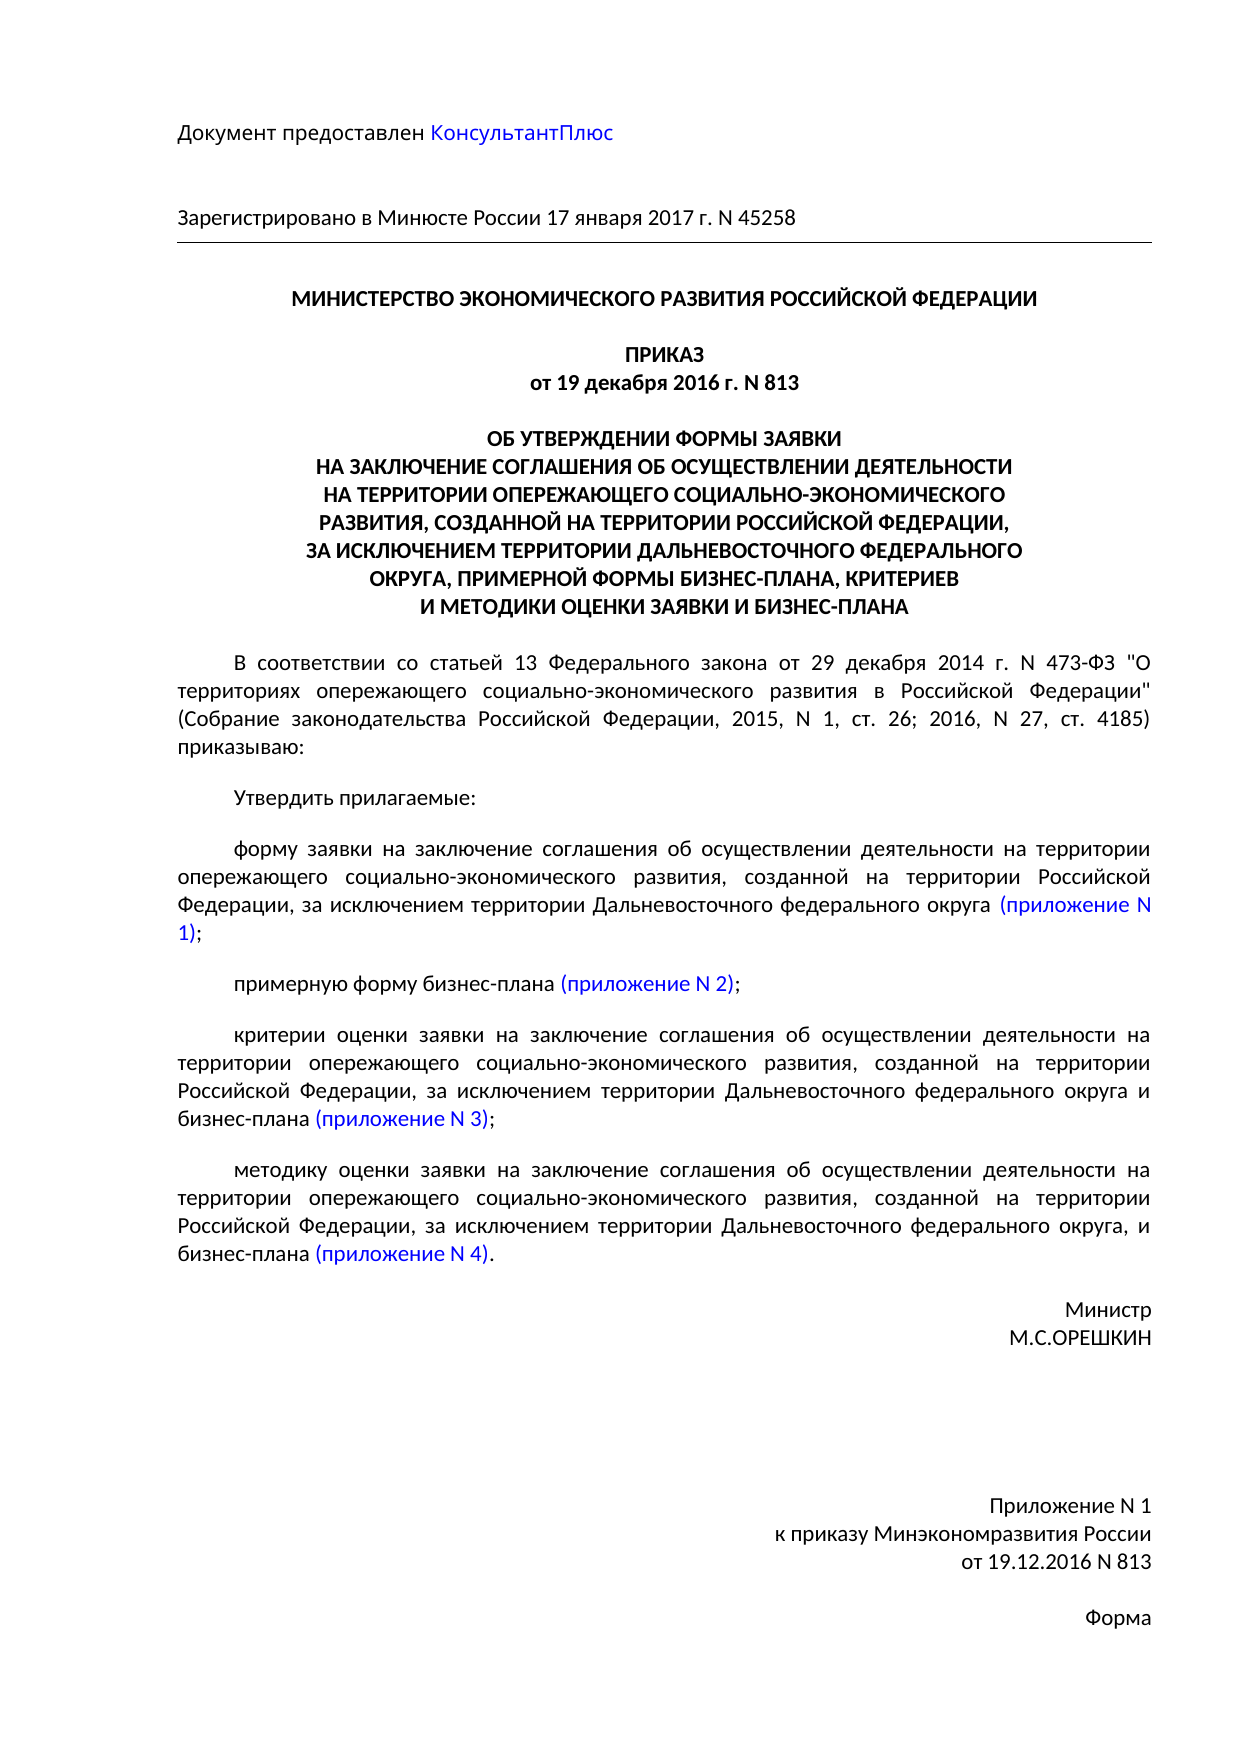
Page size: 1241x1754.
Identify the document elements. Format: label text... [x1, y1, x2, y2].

title МИНИСТЕРСТВО ЭКОНОМИЧЕСКОГО РАЗВИТИЯ РОССИЙСКОЙ ФЕДЕРАЦИИ [177, 284, 1152, 312]
title И МЕТОДИКИ ОЦЕНКИ ЗАЯВКИ И БИЗНЕС-ПЛАНА [177, 592, 1152, 620]
text Зарегистрировано в Минюсте России 17 января 2017 г. N 45258 [177, 203, 1152, 231]
title от 19 декабря 2016 г. N 813 [177, 368, 1152, 396]
text от 19.12.2016 N 813 [177, 1547, 1152, 1575]
title ОКРУГА, ПРИМЕРНОЙ ФОРМЫ БИЗНЕС-ПЛАНА, КРИТЕРИЕВ [177, 564, 1152, 592]
text методику оценки заявки на заключение соглашения об осуществлении деятельности на территории опережающего социально-экономического развития, созданной на территории Российской Федерации, за исключением территории Дальневосточного федерального округа, и бизнес-плана (приложение N 4). [177, 1155, 1152, 1267]
text Приложение N 1 [177, 1491, 1152, 1519]
text примерную форму бизнес-плана (приложение N 2); [177, 969, 1152, 997]
title РАЗВИТИЯ, СОЗДАННОЙ НА ТЕРРИТОРИИ РОССИЙСКОЙ ФЕДЕРАЦИИ, [177, 508, 1152, 536]
text к приказу Минэкономразвития России [177, 1519, 1152, 1547]
title ОБ УТВЕРЖДЕНИИ ФОРМЫ ЗАЯВКИ [177, 424, 1152, 452]
title ЗА ИСКЛЮЧЕНИЕМ ТЕРРИТОРИИ ДАЛЬНЕВОСТОЧНОГО ФЕДЕРАЛЬНОГО [177, 536, 1152, 564]
title НА ТЕРРИТОРИИ ОПЕРЕЖАЮЩЕГО СОЦИАЛЬНО-ЭКОНОМИЧЕСКОГО [177, 480, 1152, 508]
text В соответствии со статьей 13 Федерального закона от 29 декабря 2014 г. N 473-ФЗ "О территориях опережающего социально-экономического развития в Российской Федерации" (Собрание законодательства Российской Федерации, 2015, N 1, ст. 26; 2016, N 27, ст. 4185) приказываю: [177, 648, 1152, 760]
title Документ предоставлен КонсультантПлюс [177, 118, 1152, 175]
text Утвердить прилагаемые: [177, 783, 1152, 811]
text Министр [177, 1295, 1152, 1323]
text Форма [177, 1603, 1152, 1631]
text критерии оценки заявки на заключение соглашения об осуществлении деятельности на территории опережающего социально-экономического развития, созданной на территории Российской Федерации, за исключением территории Дальневосточного федерального округа и бизнес-плана (приложение N 3); [177, 1020, 1152, 1132]
text форму заявки на заключение соглашения об осуществлении деятельности на территории опережающего социально-экономического развития, созданной на территории Российской Федерации, за исключением территории Дальневосточного федерального округа (приложение N 1); [177, 834, 1152, 946]
text М.С.ОРЕШКИН [177, 1323, 1152, 1351]
title ПРИКАЗ [177, 340, 1152, 368]
title НА ЗАКЛЮЧЕНИЕ СОГЛАШЕНИЯ ОБ ОСУЩЕСТВЛЕНИИ ДЕЯТЕЛЬНОСТИ [177, 452, 1152, 480]
